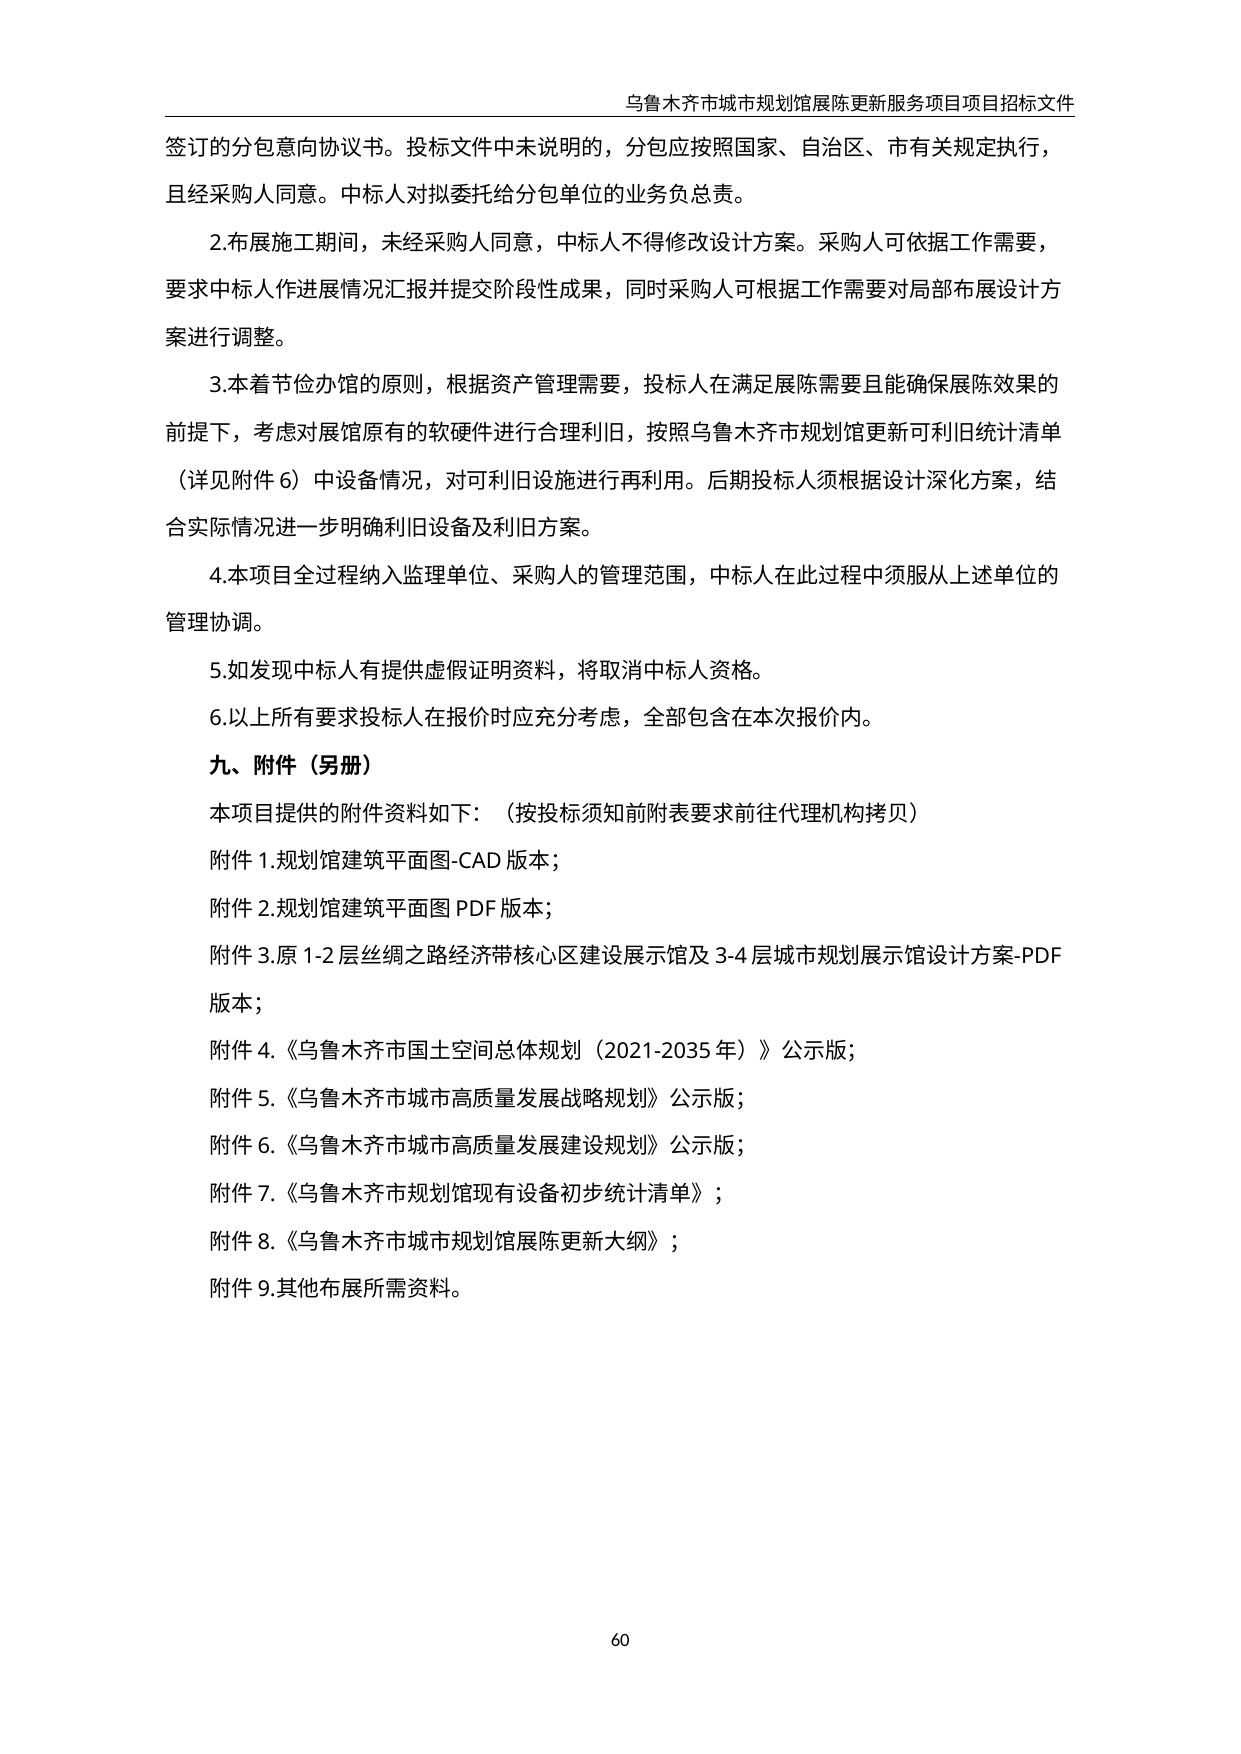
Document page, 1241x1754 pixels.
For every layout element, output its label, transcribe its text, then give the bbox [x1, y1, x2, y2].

text 2.布展施工期间，未经采购人同意，中标人不得修改设计方案。采购人可依据工作需要，要求中标人作进展情况汇报并提交阶段性成果，同时采购人可根据工作需要对局部布展设计方案进行调整。 [165, 225, 1075, 352]
text 附件9.其他布展所需资料。 [165, 1271, 1075, 1303]
text 附件4.《乌鲁木齐市国土空间总体规划（2021-2035年）》公示版； [165, 1033, 1075, 1065]
text 附件8.《乌鲁木齐市城市规划馆展陈更新大纲》； [165, 1224, 1075, 1256]
text 附件1.规划馆建筑平面图-CAD版本； [165, 843, 1075, 875]
text 5.如发现中标人有提供虚假证明资料，将取消中标人资格。 [165, 653, 1075, 684]
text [165, 130, 1075, 209]
text 附件7.《乌鲁木齐市规划馆现有设备初步统计清单》； [165, 1176, 1075, 1208]
text 附件3.原1-2层丝绸之路经济带核心区建设展示馆及3-4层城市规划展示馆设计方案-PDF版本； [209, 938, 1084, 1017]
text 附件2.规划馆建筑平面图PDF版本； [165, 891, 1075, 922]
text 6.以上所有要求投标人在报价时应充分考虑，全部包含在本次报价内。 [165, 700, 1075, 732]
text 附件6.《乌鲁木齐市城市高质量发展建设规划》公示版； [165, 1128, 1075, 1160]
text 九、附件（另册） [165, 748, 1075, 780]
text 附件5.《乌鲁木齐市城市高质量发展战略规划》公示版； [165, 1081, 1075, 1113]
text 3.本着节俭办馆的原则，根据资产管理需要，投标人在满足展陈需要且能确保展陈效果的前提下，考虑对展馆原有的软硬件进行合理利旧，按照乌鲁木齐市规划馆更新可利旧统计清单（详见附件6）中设备情况，对可利旧设施进行再利用。后期投标人须根据设计深化方案，结合实际情况进一步明确利旧设备及利旧方案。 [165, 367, 1075, 542]
text 本项目提供的附件资料如下：（按投标须知前附表要求前往代理机构拷贝） [165, 796, 1075, 827]
text 4.本项目全过程纳入监理单位、采购人的管理范围，中标人在此过程中须服从上述单位的管理协调。 [165, 558, 1075, 637]
